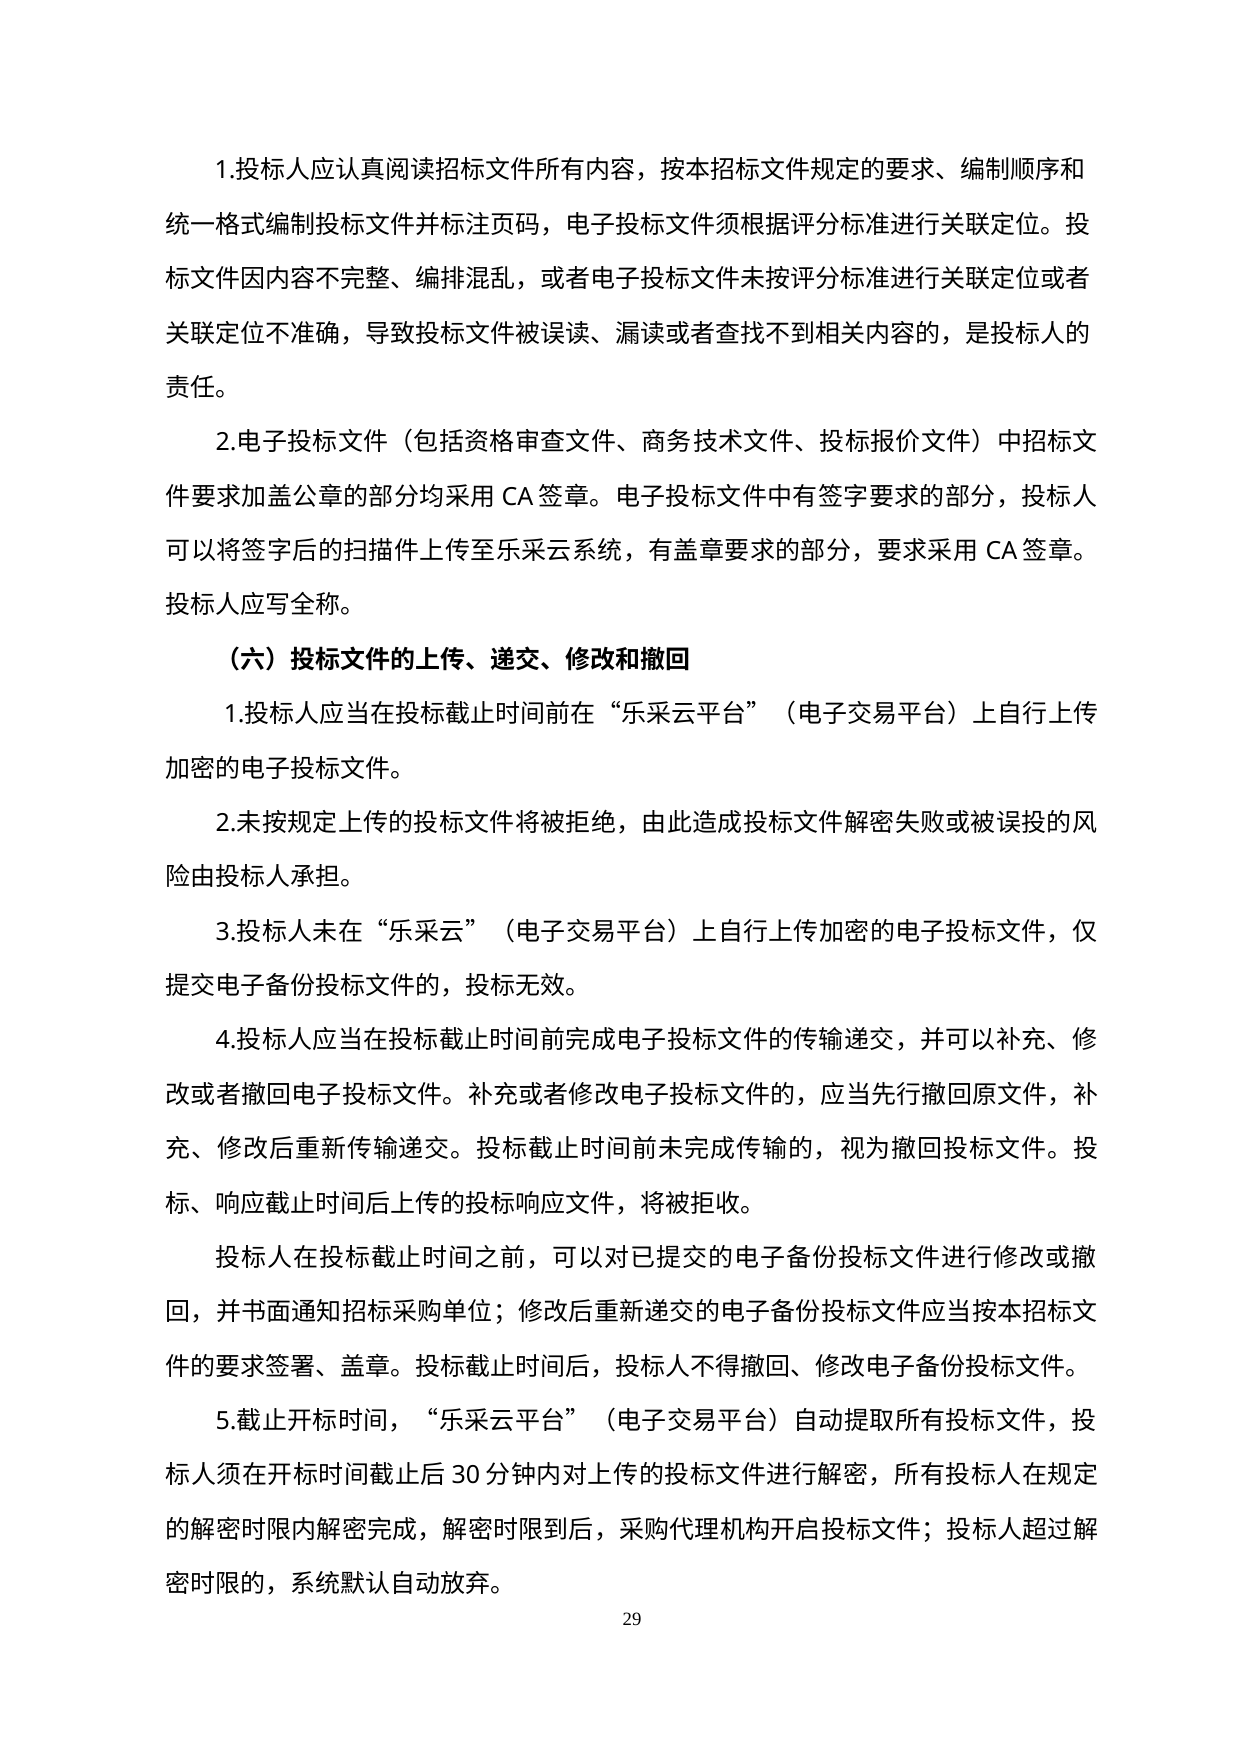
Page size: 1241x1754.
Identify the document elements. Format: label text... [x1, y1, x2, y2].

text 1.投标人应认真阅读招标文件所有内容，按本招标文件规定的要求、编制顺序和统一格式编制投标文件并标注页码，电子投标文件须根据评分标准进行关联定位。投标文件因内容不完整、编排混乱，或者电子投标文件未按评分标准进行关联定位或者关联定位不准确，导致投标文件被误读、漏读或者查找不到相关内容的，是投标人的责任。 [165, 150, 1098, 404]
text 2.电子投标文件（包括资格审查文件、商务技术文件、投标报价文件）中招标文件要求加盖公章的部分均采用CA签章。电子投标文件中有签字要求的部分，投标人可以将签字后的扫描件上传至乐采云系统，有盖章要求的部分，要求采用CA签章。投标人应写全称。 [165, 422, 1098, 621]
text 3.投标人未在“乐采云”（电子交易平台）上自行上传加密的电子投标文件，仅提交电子备份投标文件的，投标无效。 [165, 911, 1098, 1002]
text （六）投标文件的上传、递交、修改和撤回 [165, 639, 1098, 676]
list 5.截止开标时间，“乐采云平台”（电子交易平台）自动提取所有投标文件，投标人须在开标时间截止后30分钟内对上传的投标文件进行解密，所有投标人在规定的解密时限内解密完成，解密时限到后，采购代理机构开启投标文件；投标人超过解密时限的，系统默认自动放弃。 [165, 1401, 1098, 1600]
text 2.未按规定上传的投标文件将被拒绝，由此造成投标文件解密失败或被误投的风险由投标人承担。 [165, 802, 1098, 893]
text 投标人在投标截止时间之前，可以对已提交的电子备份投标文件进行修改或撤回，并书面通知招标采购单位；修改后重新递交的电子备份投标文件应当按本招标文件的要求签署、盖章。投标截止时间后，投标人不得撤回、修改电子备份投标文件。 [165, 1237, 1098, 1382]
text 1.投标人应当在投标截止时间前在“乐采云平台”（电子交易平台）上自行上传加密的电子投标文件。 [165, 694, 1098, 784]
text 4.投标人应当在投标截止时间前完成电子投标文件的传输递交，并可以补充、修改或者撤回电子投标文件。补充或者修改电子投标文件的，应当先行撤回原文件，补充、修改后重新传输递交。投标截止时间前未完成传输的，视为撤回投标文件。投标、响应截止时间后上传的投标响应文件，将被拒收。 [165, 1020, 1098, 1219]
